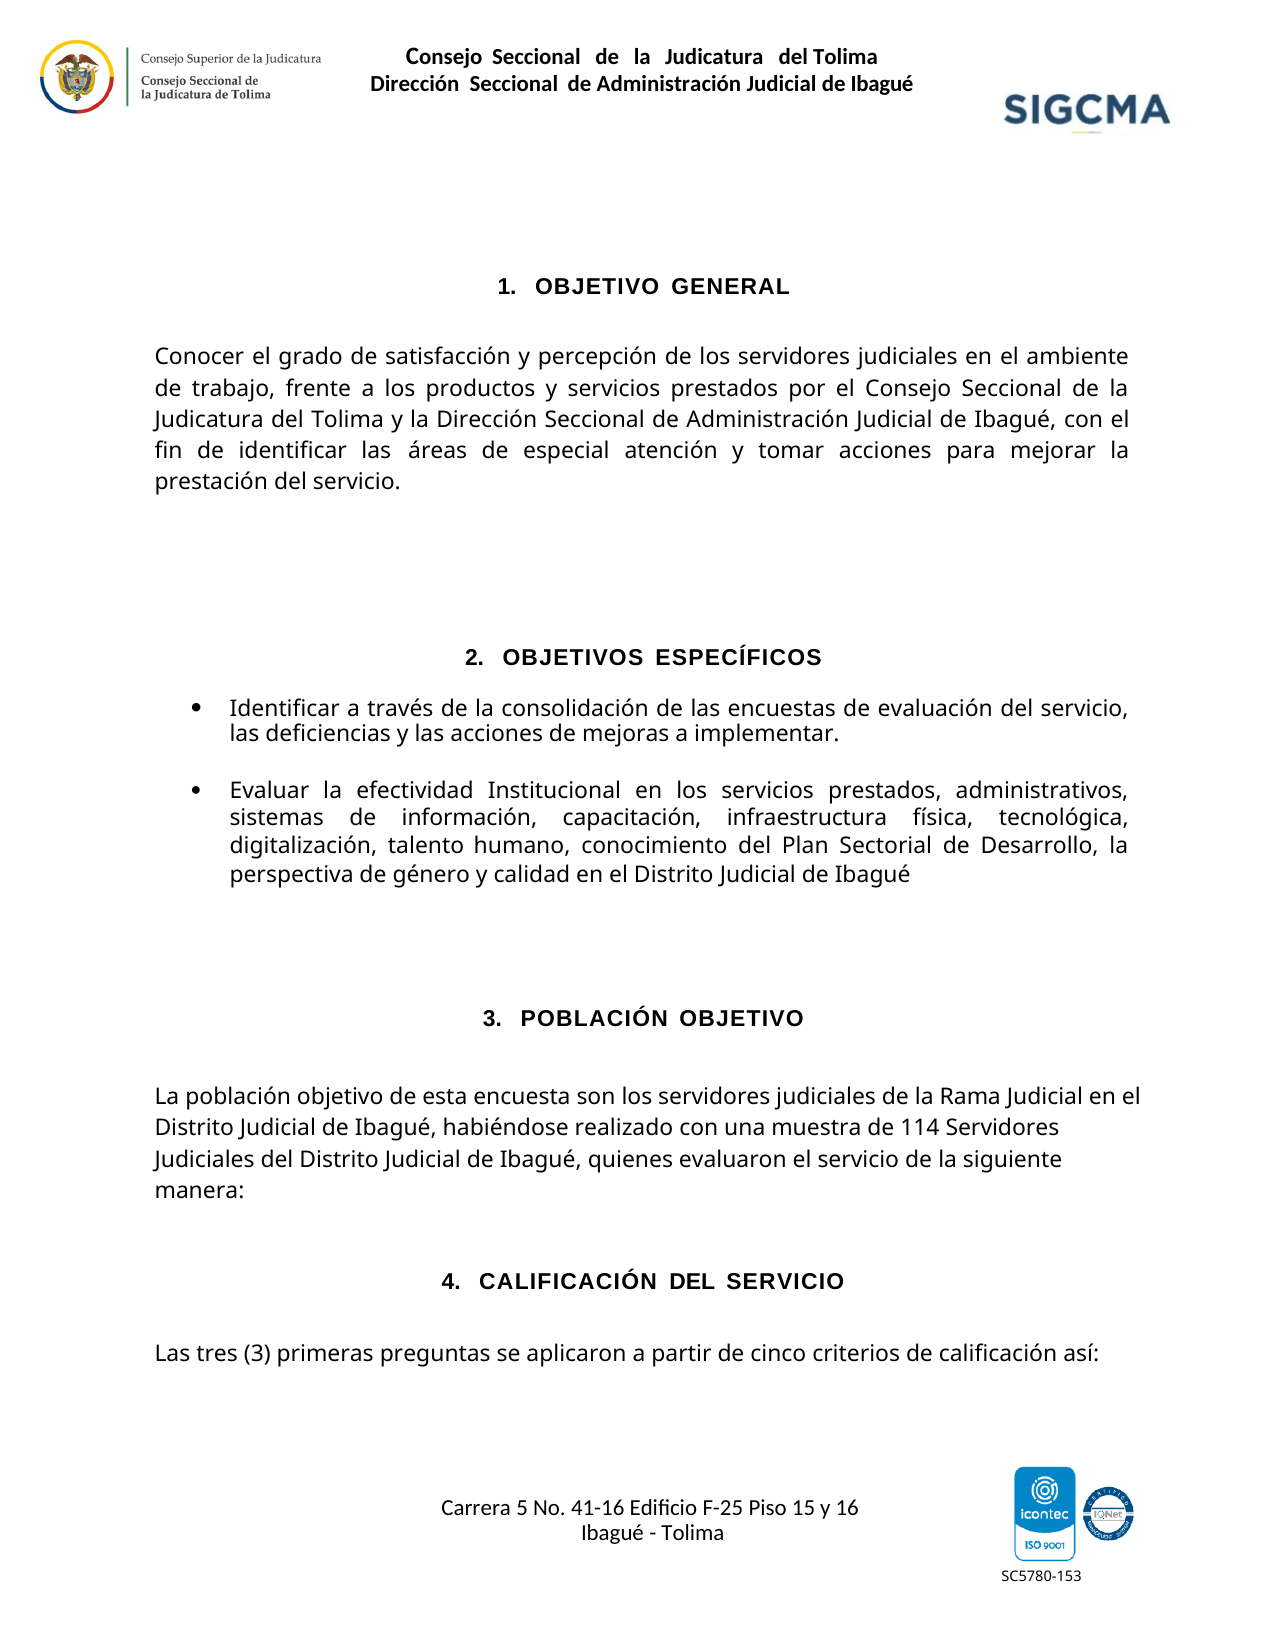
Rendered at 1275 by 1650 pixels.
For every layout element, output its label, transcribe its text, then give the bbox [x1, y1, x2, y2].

picture [1002, 92, 1171, 136]
list Evaluar la efectividad Institucional en los servicios prestados, administrativos, sistemas de información, capacitación, infraestructura física, tecnológica, digitalización, talento humano, conocimiento del Plan Sectorial de Desarrollo, la perspectiva de género y calidad en el Distrito Judicial de Ibagué [192, 776, 1129, 889]
subtitle OBJETIVO GENERAL [497, 273, 1202, 299]
subtitle POBLACIÓN OBJETIVO [483, 1005, 1202, 1031]
subtitle OBJETIVOS ESPECÍFICOS [465, 643, 1202, 670]
picture [35, 35, 336, 118]
picture [1082, 1486, 1134, 1541]
text La población objetivo de esta encuesta son los servidores judiciales de la Rama Judicial en el Distrito Judicial de Ibagué, habiéndose realizado con una muestra de 114 Servidores Judiciales del Distrito Judicial de Ibagué, quienes evaluaron el servicio de la siguiente manera: [154, 1080, 1149, 1205]
text Conocer el grado de satisfacción y percepción de los servidores judiciales en el ambiente de trabajo, frente a los productos y servicios prestados por el Consejo Seccional de la Judicatura del Tolima y la Dirección Seccional de Administración Judicial de Ibagué, con el fin de identificar las áreas de especial atención y tomar acciones para mejorar la prestación del servicio. [154, 340, 1130, 496]
picture [1012, 1464, 1077, 1563]
list Identificar a través de la consolidación de las encuestas de evaluación del servicio, las deficiencias y las acciones de mejoras a implementar. [192, 694, 1129, 749]
text Las tres (3) primeras preguntas se aplicaron a partir de cinco criterios de calificación así: [154, 1337, 1202, 1368]
subtitle CALIFICACIÓN DEL SERVICIO [441, 1268, 1202, 1294]
